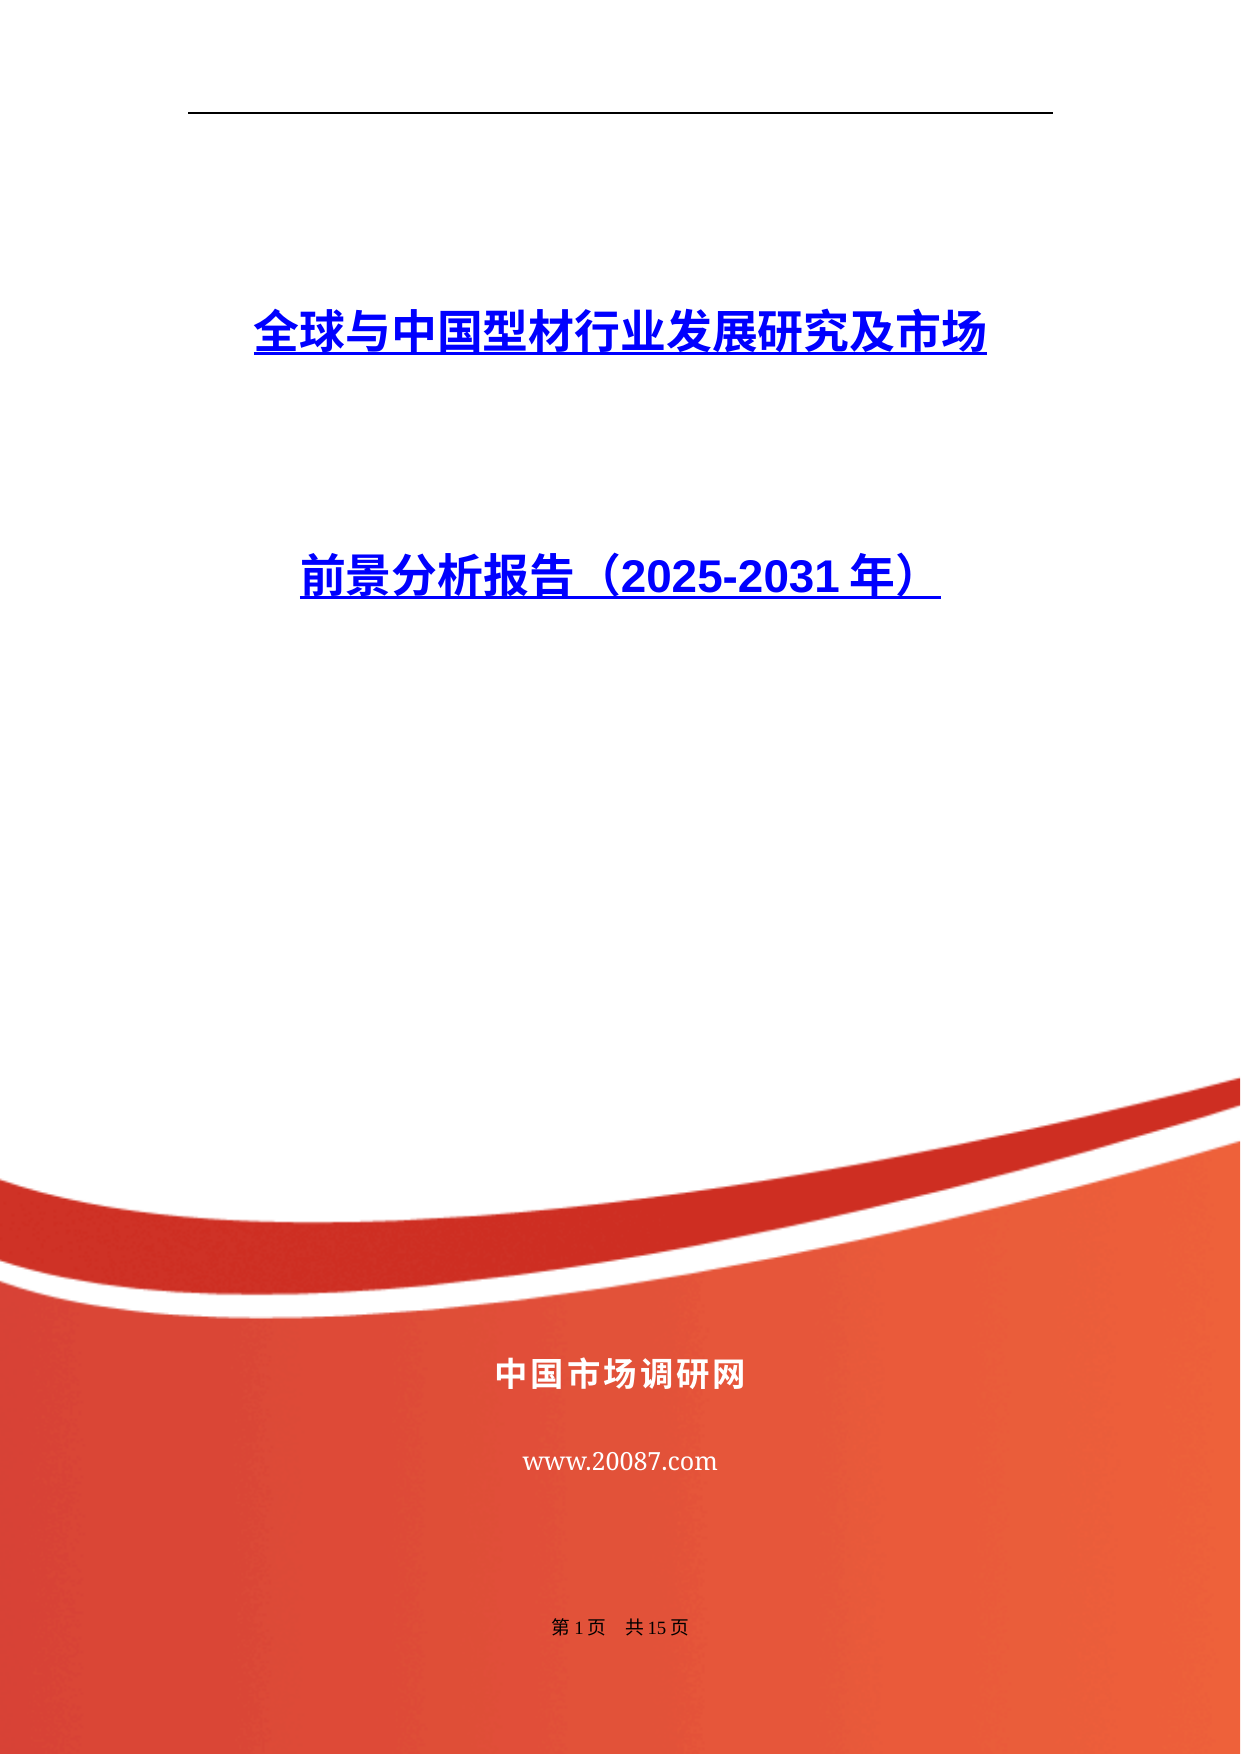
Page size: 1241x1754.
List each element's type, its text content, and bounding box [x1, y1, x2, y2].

text www.20087.com [187, 1428, 1053, 1493]
subtitle 中国市场调研网 [187, 1339, 1053, 1404]
picture [0, 1006, 1241, 1754]
table_header 全球与中国型材行业发展研究及市场前景分析报告（2025-2031年） [188, 207, 1053, 773]
